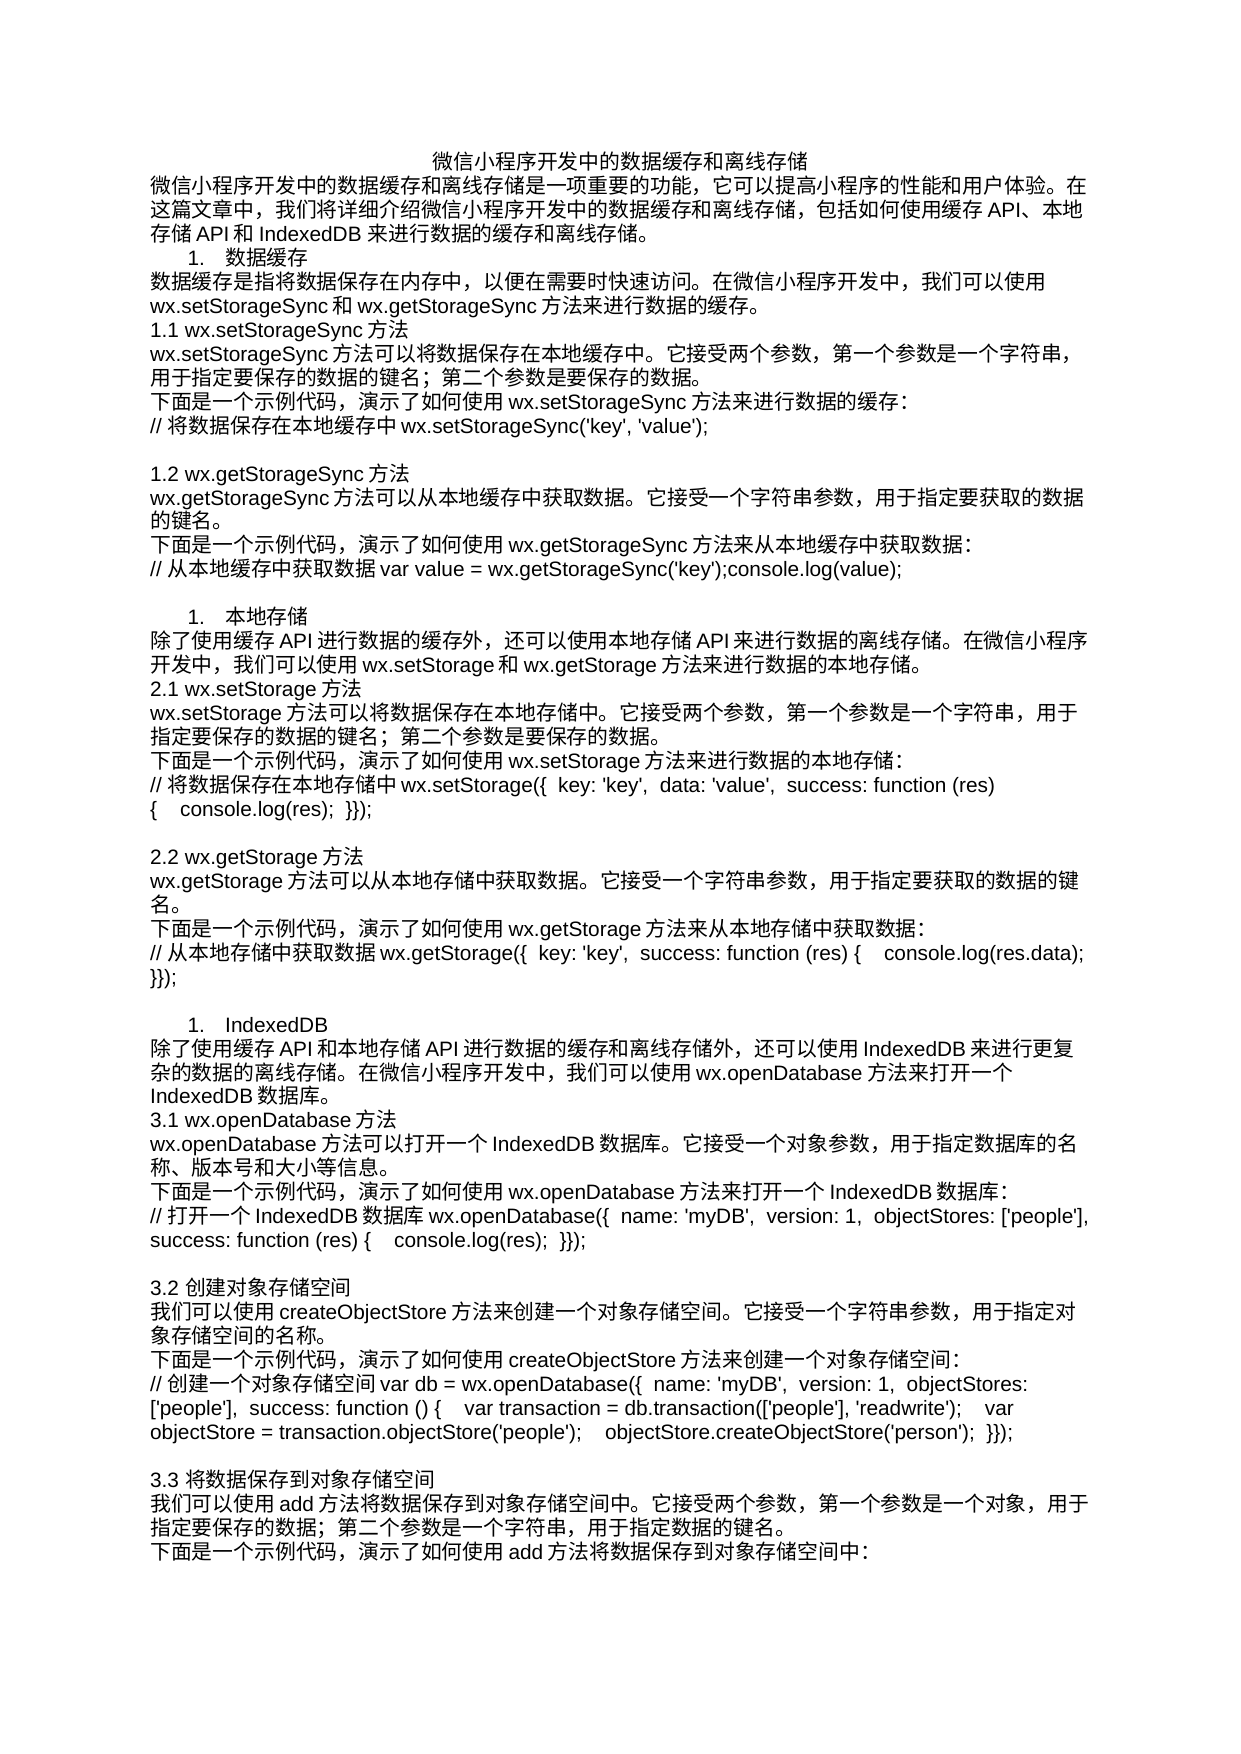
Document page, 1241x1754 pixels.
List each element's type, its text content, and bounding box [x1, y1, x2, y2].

text 1.2 wx.getStorageSync方法 [150, 461, 1090, 485]
text wx.getStorage方法可以从本地存储中获取数据。它接受一个字符串参数，用于指定要获取的数据的键名。 [150, 869, 1090, 917]
text 下面是一个示例代码，演示了如何使用add方法将数据保存到对象存储空间中： [150, 1539, 1090, 1563]
text 下面是一个示例代码，演示了如何使用wx.setStorageSync方法来进行数据的缓存： [150, 389, 1090, 413]
text 微信小程序开发中的数据缓存和离线存储 [150, 150, 1090, 174]
text // 打开一个IndexedDB数据库wx.openDatabase({ name: 'myDB', version: 1, objectStores: ['people'], success: function (res) { console.log(res); }}); [150, 1204, 1090, 1252]
text 3.2 创建对象存储空间 [150, 1276, 1090, 1300]
text 数据缓存是指将数据保存在内存中，以便在需要时快速访问。在微信小程序开发中，我们可以使用wx.setStorageSync和wx.getStorageSync方法来进行数据的缓存。 [150, 270, 1090, 318]
text // 从本地存储中获取数据wx.getStorage({ key: 'key', success: function (res) { console.log(res.data); }}); [150, 941, 1090, 988]
text 下面是一个示例代码，演示了如何使用wx.setStorage方法来进行数据的本地存储： [150, 749, 1090, 773]
text wx.setStorage方法可以将数据保存在本地存储中。它接受两个参数，第一个参数是一个字符串，用于指定要保存的数据的键名；第二个参数是要保存的数据。 [150, 701, 1090, 749]
text wx.setStorageSync方法可以将数据保存在本地缓存中。它接受两个参数，第一个参数是一个字符串，用于指定要保存的数据的键名；第二个参数是要保存的数据。 [150, 342, 1090, 389]
text wx.openDatabase方法可以打开一个IndexedDB数据库。它接受一个对象参数，用于指定数据库的名称、版本号和大小等信息。 [150, 1132, 1090, 1180]
text // 从本地缓存中获取数据var value = wx.getStorageSync('key');console.log(value); [150, 557, 1090, 581]
text // 创建一个对象存储空间var db = wx.openDatabase({ name: 'myDB', version: 1, objectStores: ['people'], success: function () { var transaction = db.transaction(['people'], 'readwrite'); var objectStore = transaction.objectStore('people'); objectStore.createObjectStore('person'); }}); [150, 1372, 1090, 1444]
text 微信小程序开发中的数据缓存和离线存储是一项重要的功能，它可以提高小程序的性能和用户体验。在这篇文章中，我们将详细介绍微信小程序开发中的数据缓存和离线存储，包括如何使用缓存API、本地存储API和IndexedDB 来进行数据的缓存和离线存储。 [150, 174, 1090, 246]
text 2.1 wx.setStorage方法 [150, 677, 1090, 701]
text 我们可以使用add方法将数据保存到对象存储空间中。它接受两个参数，第一个参数是一个对象，用于指定要保存的数据；第二个参数是一个字符串，用于指定数据的键名。 [150, 1492, 1090, 1539]
text 我们可以使用createObjectStore方法来创建一个对象存储空间。它接受一个字符串参数，用于指定对象存储空间的名称。 [150, 1300, 1090, 1348]
text // 将数据保存在本地缓存中wx.setStorageSync('key', 'value'); [150, 413, 1090, 437]
text 2.2 wx.getStorage方法 [150, 845, 1090, 869]
text 3.3 将数据保存到对象存储空间 [150, 1468, 1090, 1492]
list 数据缓存 [187, 246, 1090, 270]
text 下面是一个示例代码，演示了如何使用wx.openDatabase方法来打开一个IndexedDB数据库： [150, 1180, 1090, 1204]
text // 将数据保存在本地存储中wx.setStorage({ key: 'key', data: 'value', success: function (res) { console.log(res); }}); [150, 773, 1090, 821]
text 下面是一个示例代码，演示了如何使用createObjectStore方法来创建一个对象存储空间： [150, 1348, 1090, 1372]
text 3.1 wx.openDatabase方法 [150, 1108, 1090, 1132]
text 下面是一个示例代码，演示了如何使用wx.getStorage方法来从本地存储中获取数据： [150, 917, 1090, 941]
list 本地存储 [187, 605, 1090, 629]
text 除了使用缓存API和本地存储API进行数据的缓存和离线存储外，还可以使用IndexedDB来进行更复杂的数据的离线存储。在微信小程序开发中，我们可以使用wx.openDatabase方法来打开一个IndexedDB数据库。 [150, 1036, 1090, 1108]
text 1.1 wx.setStorageSync方法 [150, 318, 1090, 342]
list IndexedDB [187, 1012, 1090, 1036]
text 下面是一个示例代码，演示了如何使用wx.getStorageSync方法来从本地缓存中获取数据： [150, 533, 1090, 557]
text wx.getStorageSync方法可以从本地缓存中获取数据。它接受一个字符串参数，用于指定要获取的数据的键名。 [150, 485, 1090, 533]
text 除了使用缓存API进行数据的缓存外，还可以使用本地存储API来进行数据的离线存储。在微信小程序开发中，我们可以使用wx.setStorage和wx.getStorage方法来进行数据的本地存储。 [150, 629, 1090, 677]
